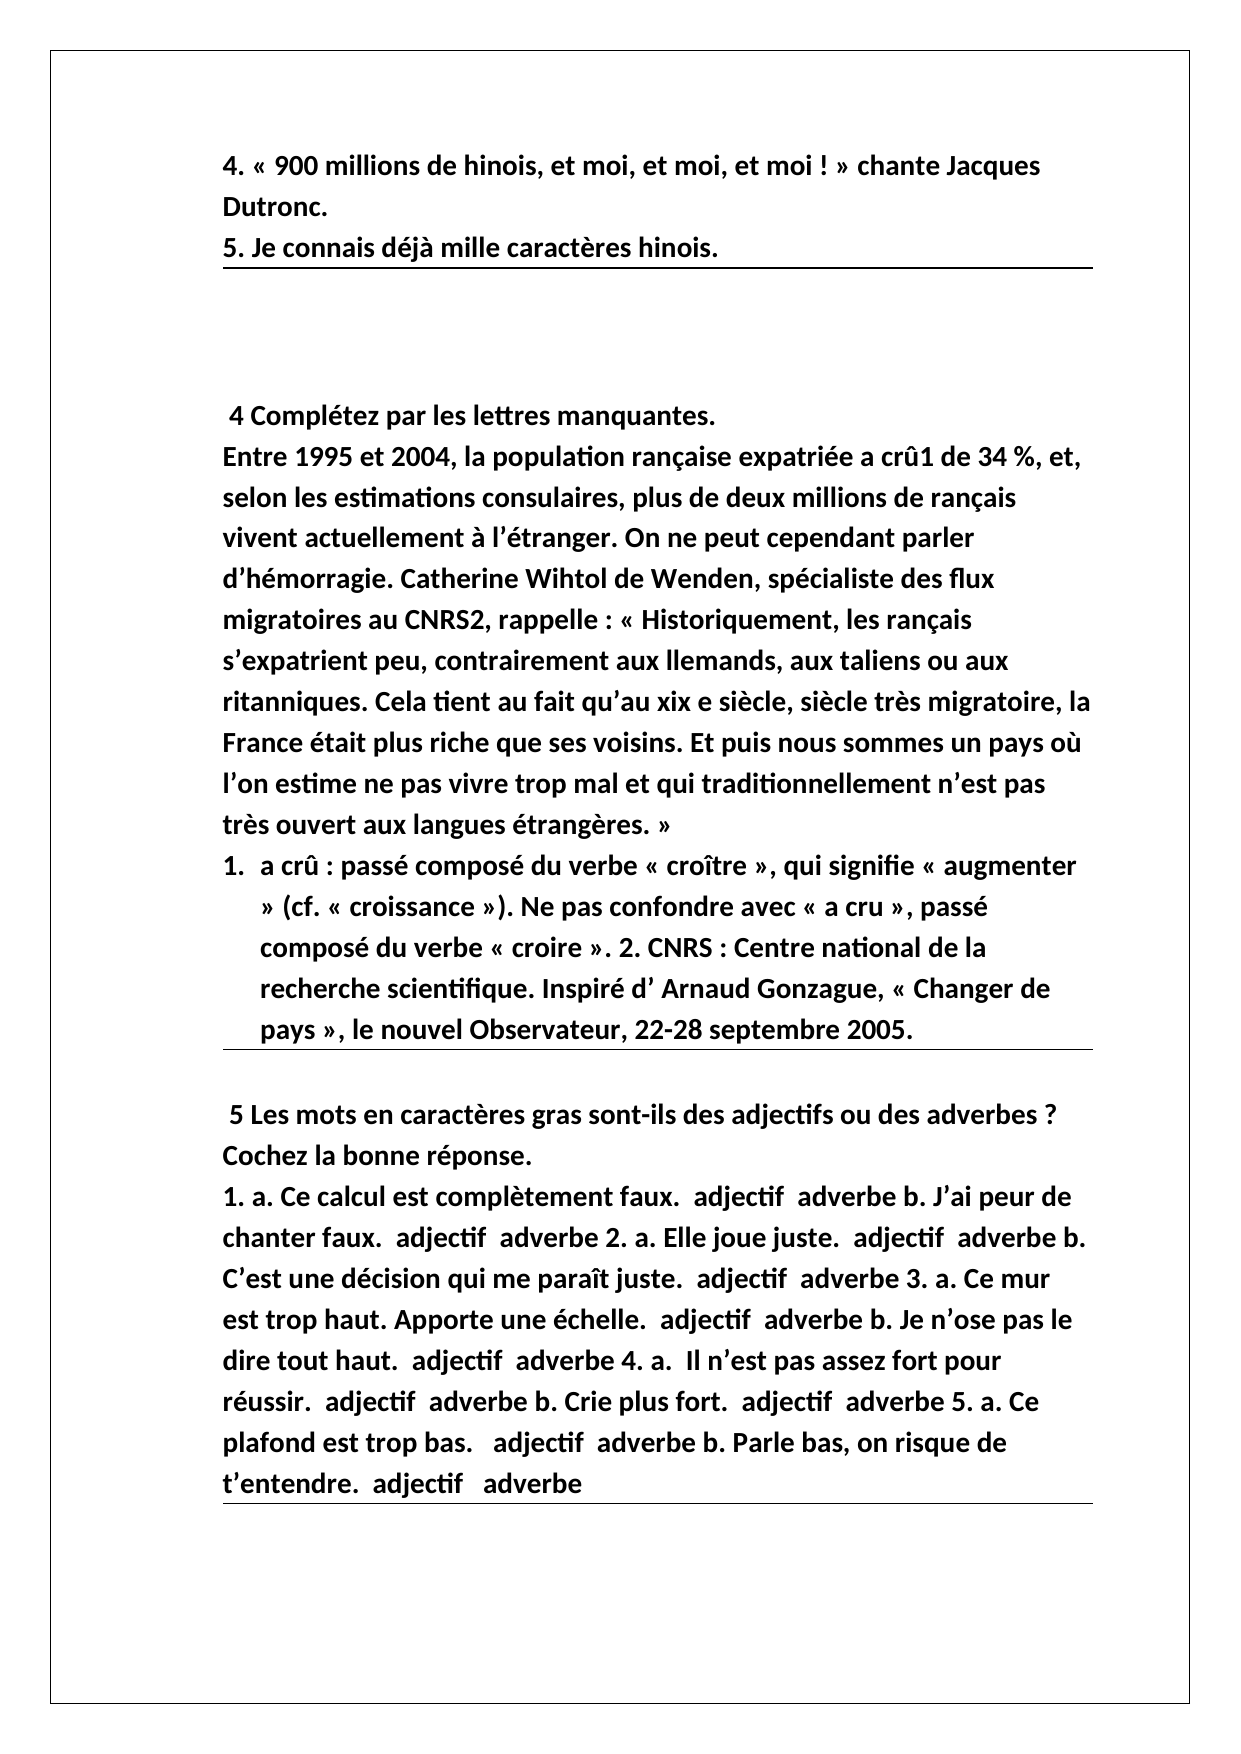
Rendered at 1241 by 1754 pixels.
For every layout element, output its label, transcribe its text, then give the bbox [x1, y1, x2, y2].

list a crû : passé composé du verbe « croître », qui signifie « augmenter » (cf. « croissance »). Ne pas confondre avec « a cru », passé composé du verbe « croire ». 2. CNRS : Centre national de la recherche scientifique. Inspiré d’ Arnaud Gonzague, « Changer de pays », le nouvel Observateur, 22-28 septembre 2005. [222, 847, 1093, 1050]
list 4 Complétez par les lettres manquantes. [222, 397, 1093, 432]
list 5 Les mots en caractères gras sont-ils des adjectifs ou des adverbes ? Cochez la bonne réponse. [222, 1096, 1093, 1173]
list 5. Je connais déjà mille caractères hinois. [222, 229, 1093, 269]
list 4. « 900 millions de hinois, et moi, et moi, et moi ! » chante Jacques Dutronc. [222, 147, 1093, 224]
list 1. a. Ce calcul est complètement faux. adjectif adverbe b. J’ai peur de chanter faux. adjectif adverbe 2. a. Elle joue juste. adjectif adverbe b. C’est une décision qui me paraît juste. adjectif adverbe 3. a. Ce mur est trop haut. Apporte une échelle. adjectif adverbe b. Je n’ose pas le dire tout haut. adjectif adverbe 4. a. Il n’est pas assez fort pour réussir. adjectif adverbe b. Crie plus fort. adjectif adverbe 5. a. Ce plafond est trop bas. adjectif adverbe b. Parle bas, on risque de t’entendre. adjectif adverbe [222, 1178, 1093, 1504]
list Entre 1995 et 2004, la population rançaise expatriée a crû1 de 34 %, et, selon les estimations consulaires, plus de deux millions de rançais vivent actuellement à l’étranger. On ne peut cependant parler d’hémorragie. Catherine Wihtol de Wenden, spécialiste des flux migratoires au CNRS2, rappelle : « Historiquement, les rançais s’expatrient peu, contrairement aux llemands, aux taliens ou aux ritanniques. Cela tient au fait qu’au xix e siècle, siècle très migratoire, la France était plus riche que ses voisins. Et puis nous sommes un pays où l’on estime ne pas vivre trop mal et qui traditionnellement n’est pas très ouvert aux langues étrangères. » [222, 438, 1093, 842]
